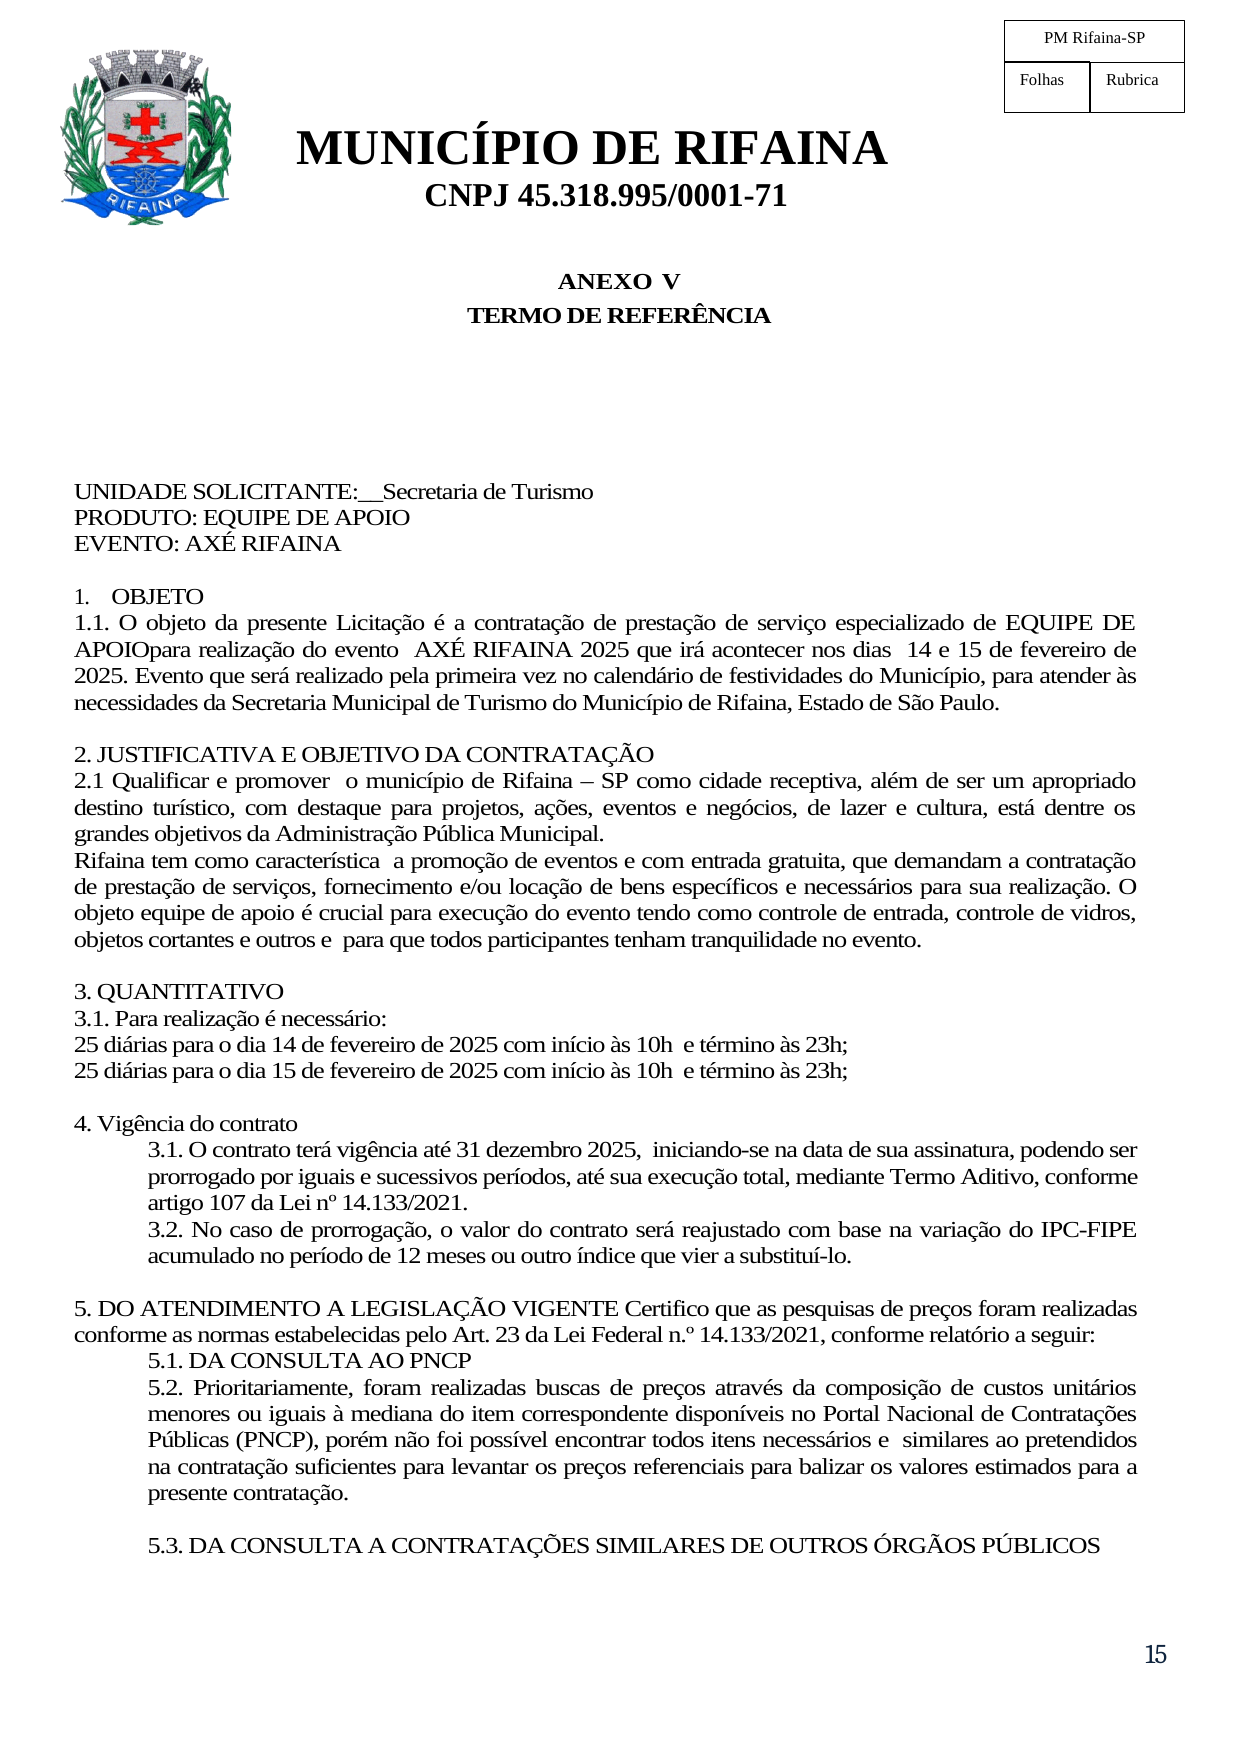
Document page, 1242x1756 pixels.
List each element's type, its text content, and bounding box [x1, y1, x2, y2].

text PRODUTO: EQUIPE DE APOIO [74, 504, 1138, 530]
text 25 diárias para o dia 15 de fevereiro de 2025 com início às 10h e término às 23h; [74, 1057, 1138, 1084]
text 1.1. O objeto da presente Licitação é a contratação de prestação de serviço especializado de EQUIPE DE APOIOpara realização do evento AXÉ RIFAINA 2025 que irá acontecer nos dias 14 e 15 de fevereiro de 2025. Evento que será realizado pela primeira vez no calendário de festividades do Município, para atender às necessidades da Secretaria Municipal de Turismo do Município de Rifaina, Estado de São Paulo. [74, 609, 1138, 715]
text 5.1. DA CONSULTA AO PNCP [147, 1347, 1138, 1374]
subtitle ANEXO V [194, 268, 1046, 295]
text 3.1. O contrato terá vigência até 31 dezembro 2025, iniciando-se na data de sua assinatura, podendo ser prorrogado por iguais e sucessivos períodos, até sua execução total, mediante Termo Aditivo, conforme artigo 107 da Lei nº 14.133/2021. [147, 1137, 1138, 1216]
picture [59, 47, 232, 226]
text 25 diárias para o dia 14 de fevereiro de 2025 com início às 10h e término às 23h; [74, 1031, 1138, 1057]
text 4. Vigência do contrato [74, 1110, 1138, 1137]
text 5.3. DA CONSULTA A CONTRATAÇÕES SIMILARES DE OUTROS ÓRGÃOS PÚBLICOS [147, 1532, 1138, 1558]
text 5.2. Prioritariamente, foram realizadas buscas de preços através da composição de custos unitários menores ou iguais à mediana do item correspondente disponíveis no Portal Nacional de Contratações Públicas (PNCP), porém não foi possível encontrar todos itens necessários e similares ao pretendidos na contratação suficientes para levantar os preços referenciais para balizar os valores estimados para a presente contratação. [147, 1374, 1138, 1506]
text UNIDADE SOLICITANTE:__Secretaria de Turismo [74, 478, 1138, 504]
text EVENTO: AXÉ RIFAINA [74, 530, 1138, 557]
text 5. DO ATENDIMENTO A LEGISLAÇÃO VIGENTE Certifico que as pesquisas de preços foram realizadas conforme as normas estabelecidas pelo Art. 23 da Lei Federal n.º 14.133/2021, conforme relatório a seguir: [74, 1295, 1138, 1347]
text 2.1 Qualificar e promover o município de Rifaina – SP como cidade receptiva, além de ser um apropriado destino turístico, com destaque para projetos, ações, eventos e negócios, de lazer e cultura, está dentre os grandes objetivos da Administração Pública Municipal. [74, 768, 1138, 847]
text Rifaina tem como característica a promoção de eventos e com entrada gratuita, que demandam a contratação de prestação de serviços, fornecimento e/ou locação de bens específicos e necessários para sua realização. O objeto equipe de apoio é crucial para execução do evento tendo como controle de entrada, controle de vidros, objetos cortantes e outros e para que todos participantes tenham tranquilidade no evento. [74, 847, 1138, 952]
text 2. JUSTIFICATIVA E OBJETIVO DA CONTRATAÇÃO [74, 741, 1138, 768]
subtitle TERMO DE REFERÊNCIA [194, 302, 1046, 328]
text 3.2. No caso de prorrogação, o valor do contrato será reajustado com base na variação do IPC-FIPE acumulado no período de 12 meses ou outro índice que vier a substituí-lo. [147, 1216, 1138, 1268]
list OBJETO [74, 583, 1138, 609]
text 3.1. Para realização é necessário: [74, 1005, 1138, 1031]
text 3. QUANTITATIVO [74, 978, 1138, 1005]
